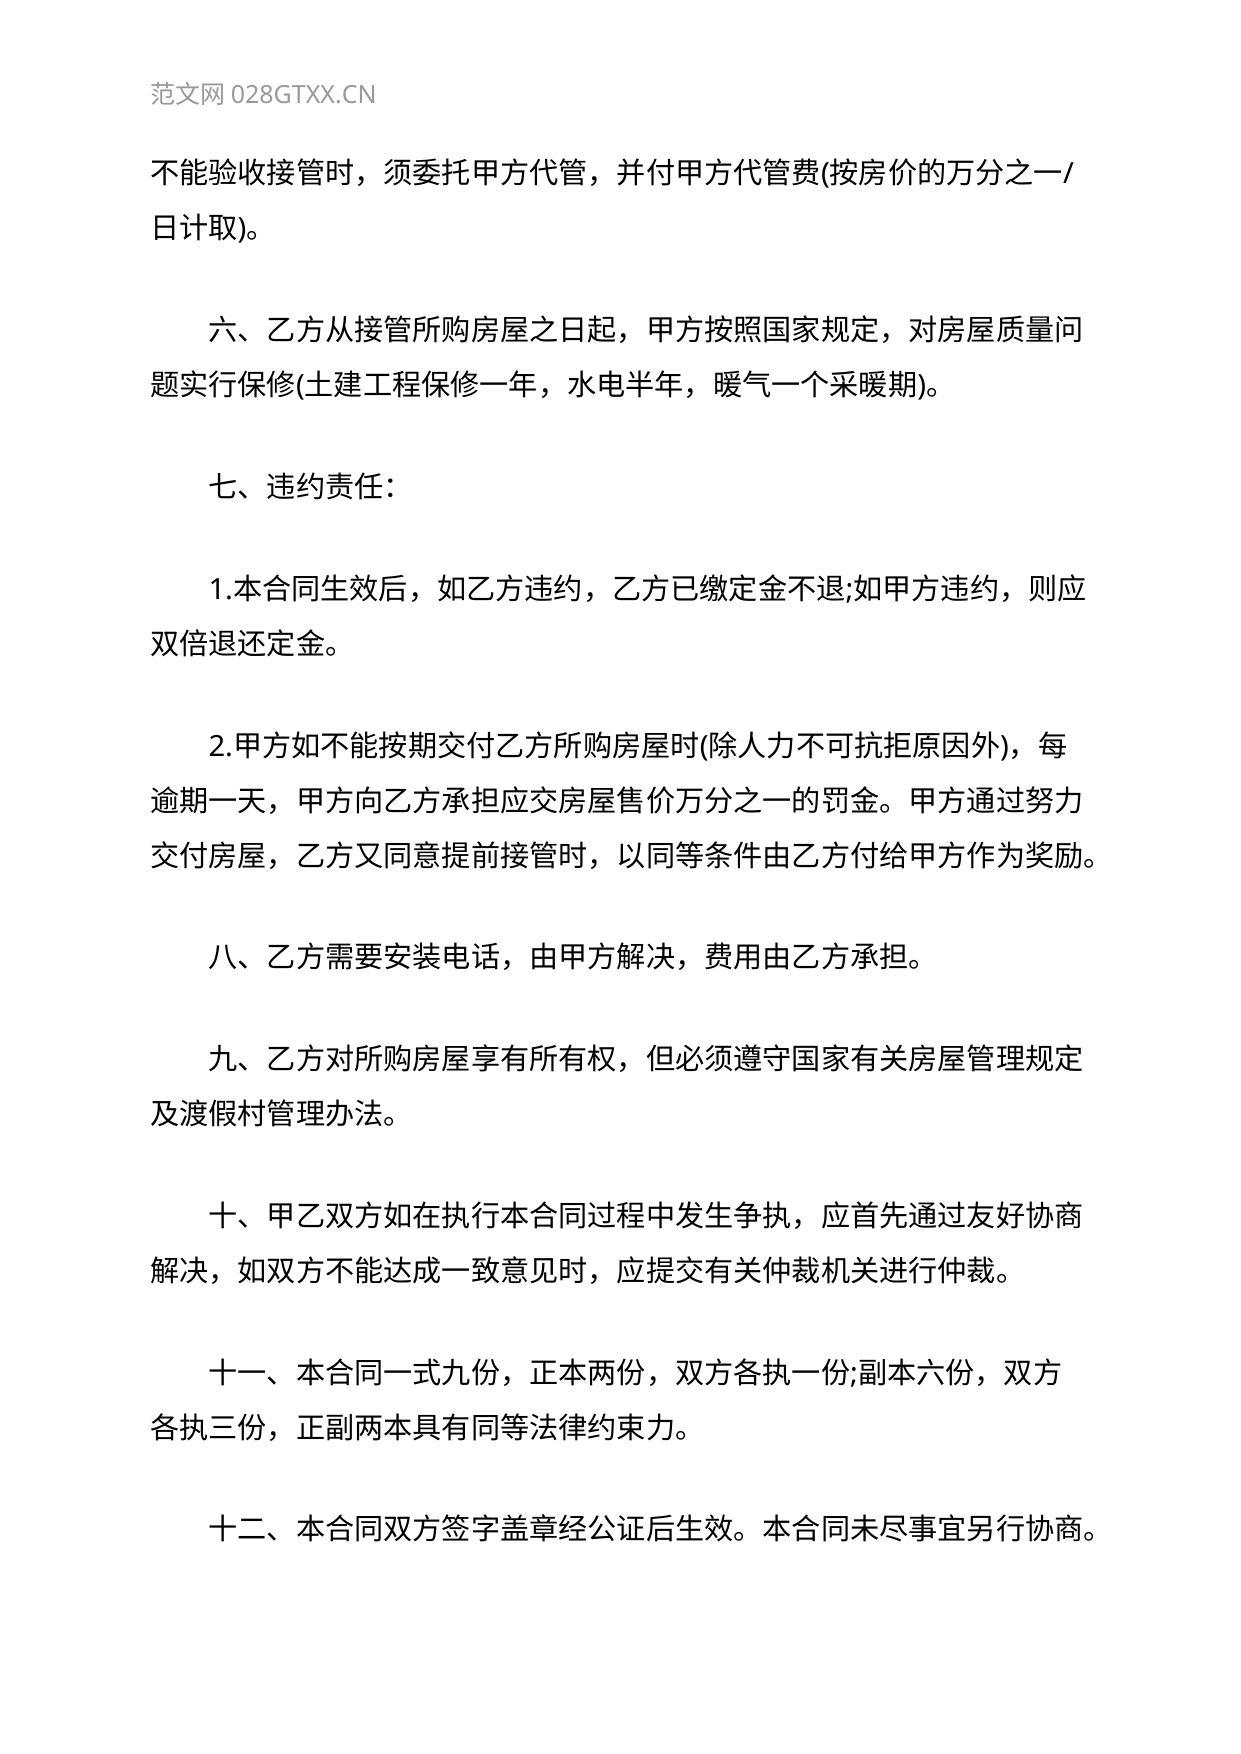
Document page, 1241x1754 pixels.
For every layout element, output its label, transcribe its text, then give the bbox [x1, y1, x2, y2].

text 六、乙方从接管所购房屋之日起，甲方按照国家规定，对房屋质量问题实行保修(土建工程保修一年，水电半年，暖气一个采暖期)。 [150, 307, 1090, 404]
text 七、违约责任： [150, 464, 1090, 506]
text 八、乙方需要安装电话，由甲方解决，费用由乙方承担。 [150, 934, 1090, 976]
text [150, 150, 1090, 247]
text 十、甲乙双方如在执行本合同过程中发生争执，应首先通过友好协商解决，如双方不能达成一致意见时，应提交有关仲裁机关进行仲裁。 [150, 1192, 1090, 1290]
text 2.甲方如不能按期交付乙方所购房屋时(除人力不可抗拒原因外)，每逾期一天，甲方向乙方承担应交房屋售价万分之一的罚金。甲方通过努力交付房屋，乙方又同意提前接管时，以同等条件由乙方付给甲方作为奖励。 [150, 722, 1090, 874]
text 九、乙方对所购房屋享有所有权，但必须遵守国家有关房屋管理规定及渡假村管理办法。 [150, 1036, 1090, 1133]
text 1.本合同生效后，如乙方违约，乙方已缴定金不退;如甲方违约，则应双倍退还定金。 [150, 566, 1090, 663]
text 十二、本合同双方签字盖章经公证后生效。本合同未尽事宜另行协商。 [150, 1506, 1090, 1548]
text 十一、本合同一式九份，正本两份，双方各执一份;副本六份，双方各执三份，正副两本具有同等法律约束力。 [150, 1349, 1090, 1446]
